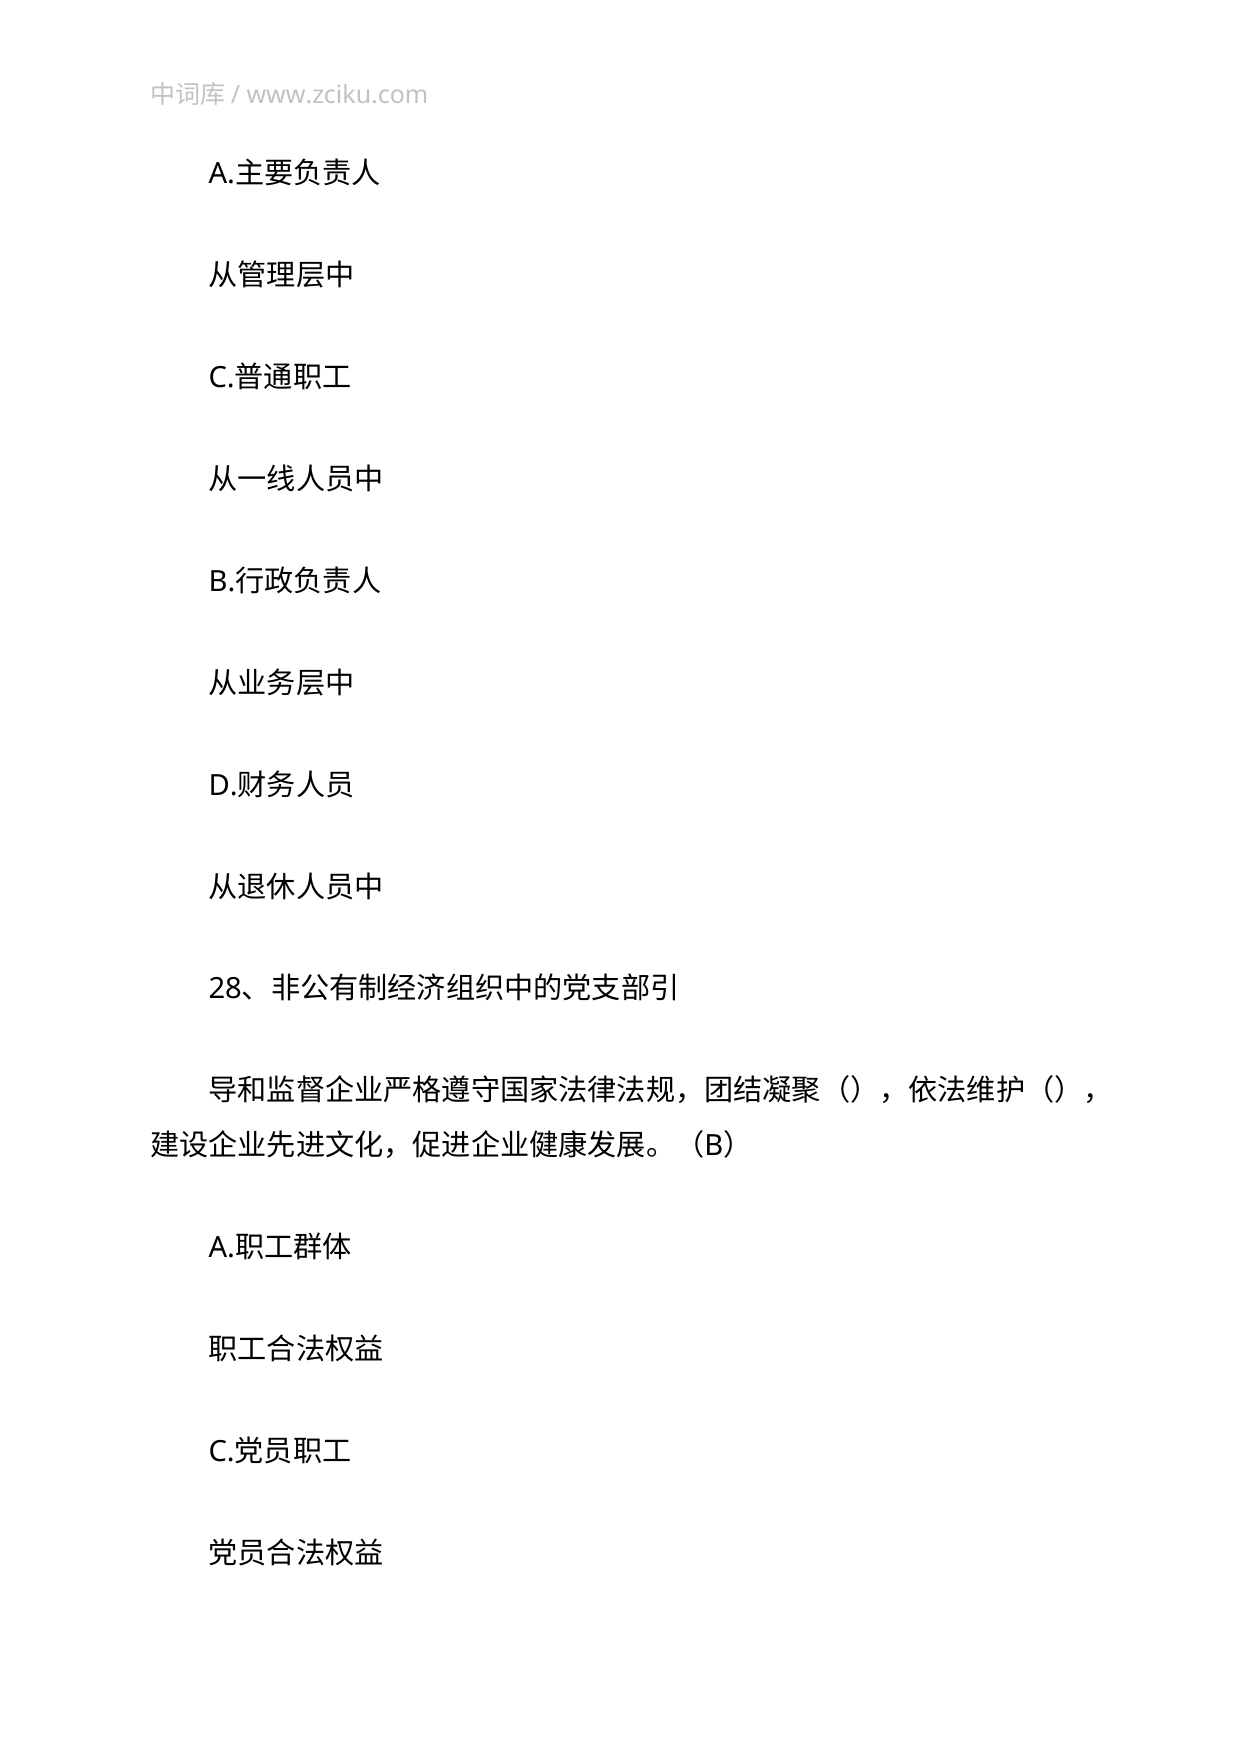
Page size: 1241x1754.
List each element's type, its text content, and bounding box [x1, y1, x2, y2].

text 职工合法权益 [150, 1326, 1090, 1368]
text B.行政负责人 [150, 557, 1090, 600]
text 从业务层中 [150, 659, 1090, 702]
text 党员合法权益 [150, 1529, 1090, 1572]
text 从退休人员中 [150, 863, 1090, 906]
text C.党员职工 [150, 1428, 1090, 1470]
text C.普通职工 [150, 354, 1090, 396]
text 从一线人员中 [150, 456, 1090, 498]
text A.主要负责人 [150, 150, 1090, 192]
text 28、非公有制经济组织中的党支部引 [150, 965, 1090, 1007]
text 从管理层中 [150, 252, 1090, 294]
text A.职工群体 [150, 1224, 1090, 1266]
text 导和监督企业严格遵守国家法律法规，团结凝聚（），依法维护（），建设企业先进文化，促进企业健康发展。（B） [150, 1067, 1090, 1164]
text D.财务人员 [150, 761, 1090, 804]
